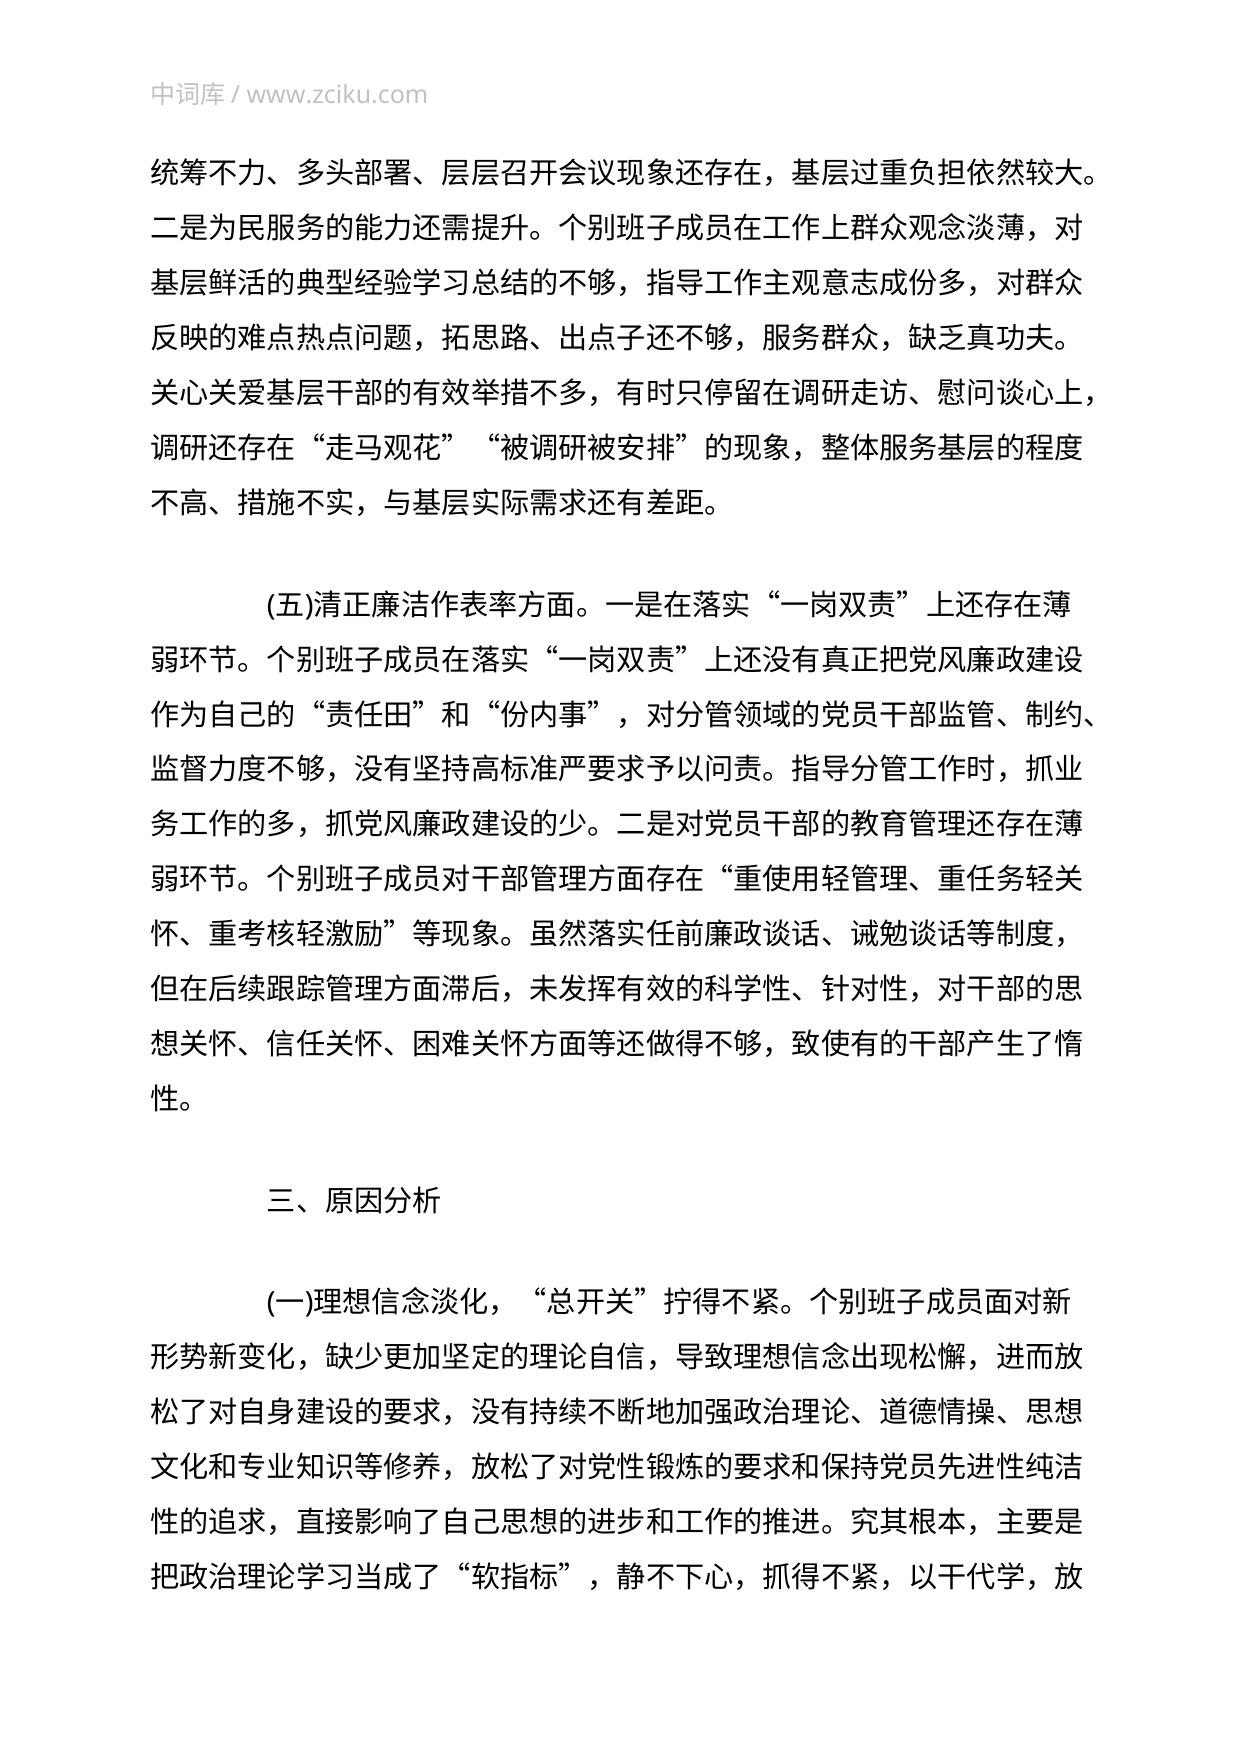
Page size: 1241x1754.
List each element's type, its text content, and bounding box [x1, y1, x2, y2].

text (五)清正廉洁作表率方面。一是在落实“一岗双责”上还存在薄弱环节。个别班子成员在落实“一岗双责”上还没有真正把党风廉政建设作为自己的“责任田”和“份内事”，对分管领域的党员干部监管、制约、监督力度不够，没有坚持高标准严要求予以问责。指导分管工作时，抓业务工作的多，抓党风廉政建设的少。二是对党员干部的教育管理还存在薄弱环节。个别班子成员对干部管理方面存在“重使用轻管理、重任务轻关怀、重考核轻激励”等现象。虽然落实任前廉政谈话、诫勉谈话等制度，但在后续跟踪管理方面滞后，未发挥有效的科学性、针对性，对干部的思想关怀、信任关怀、困难关怀方面等还做得不够，致使有的干部产生了惰性。 [150, 581, 1090, 1118]
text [150, 150, 1090, 522]
text 三、原因分析 [150, 1177, 1090, 1219]
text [150, 1279, 1090, 1596]
